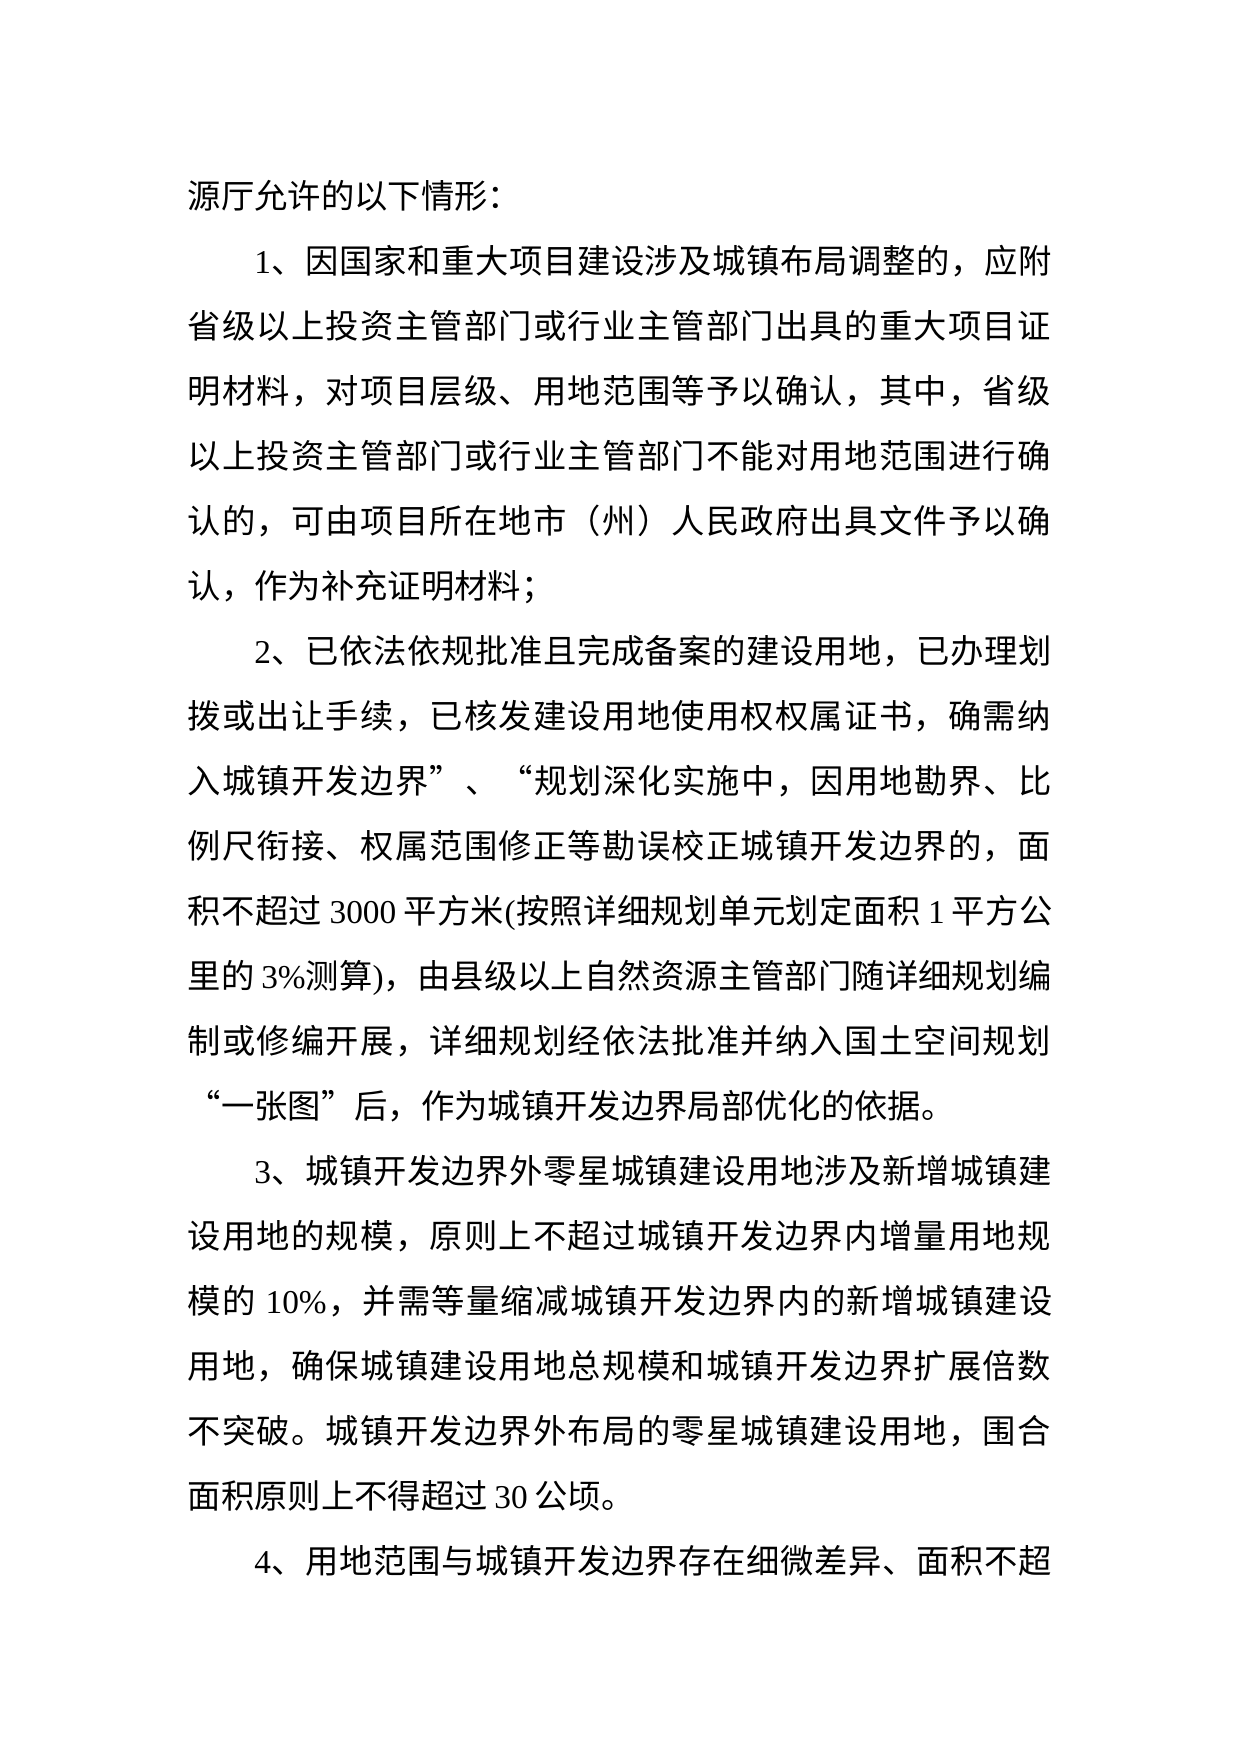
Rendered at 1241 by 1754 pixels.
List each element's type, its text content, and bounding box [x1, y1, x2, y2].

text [187, 1527, 1053, 1592]
text 3、城镇开发边界外零星城镇建设用地涉及新增城镇建设用地的规模，原则上不超过城镇开发边界内增量用地规模的 10%，并需等量缩减城镇开发边界内的新增城镇建设用地，确保城镇建设用地总规模和城镇开发边界扩展倍数不突破。城镇开发边界外布局的零星城镇建设用地，围合面积原则上不得超过30公顷。 [187, 1137, 1053, 1527]
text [187, 162, 1053, 227]
text 2、已依法依规批准且完成备案的建设用地，已办理划拨或出让手续，已核发建设用地使用权权属证书，确需纳入城镇开发边界”、“规划深化实施中，因用地勘界、比例尺衔接、权属范围修正等勘误校正城镇开发边界的，面积不超过3000平方米(按照详细规划单元划定面积1平方公里的3%测算)，由县级以上自然资源主管部门随详细规划编制或修编开展，详细规划经依法批准并纳入国土空间规划“一张图”后，作为城镇开发边界局部优化的依据。 [187, 617, 1053, 1137]
text 1、因国家和重大项目建设涉及城镇布局调整的，应附省级以上投资主管部门或行业主管部门出具的重大项目证明材料，对项目层级、用地范围等予以确认，其中，省级以上投资主管部门或行业主管部门不能对用地范围进行确认的，可由项目所在地市（州）人民政府出具文件予以确认，作为补充证明材料； [187, 227, 1053, 617]
